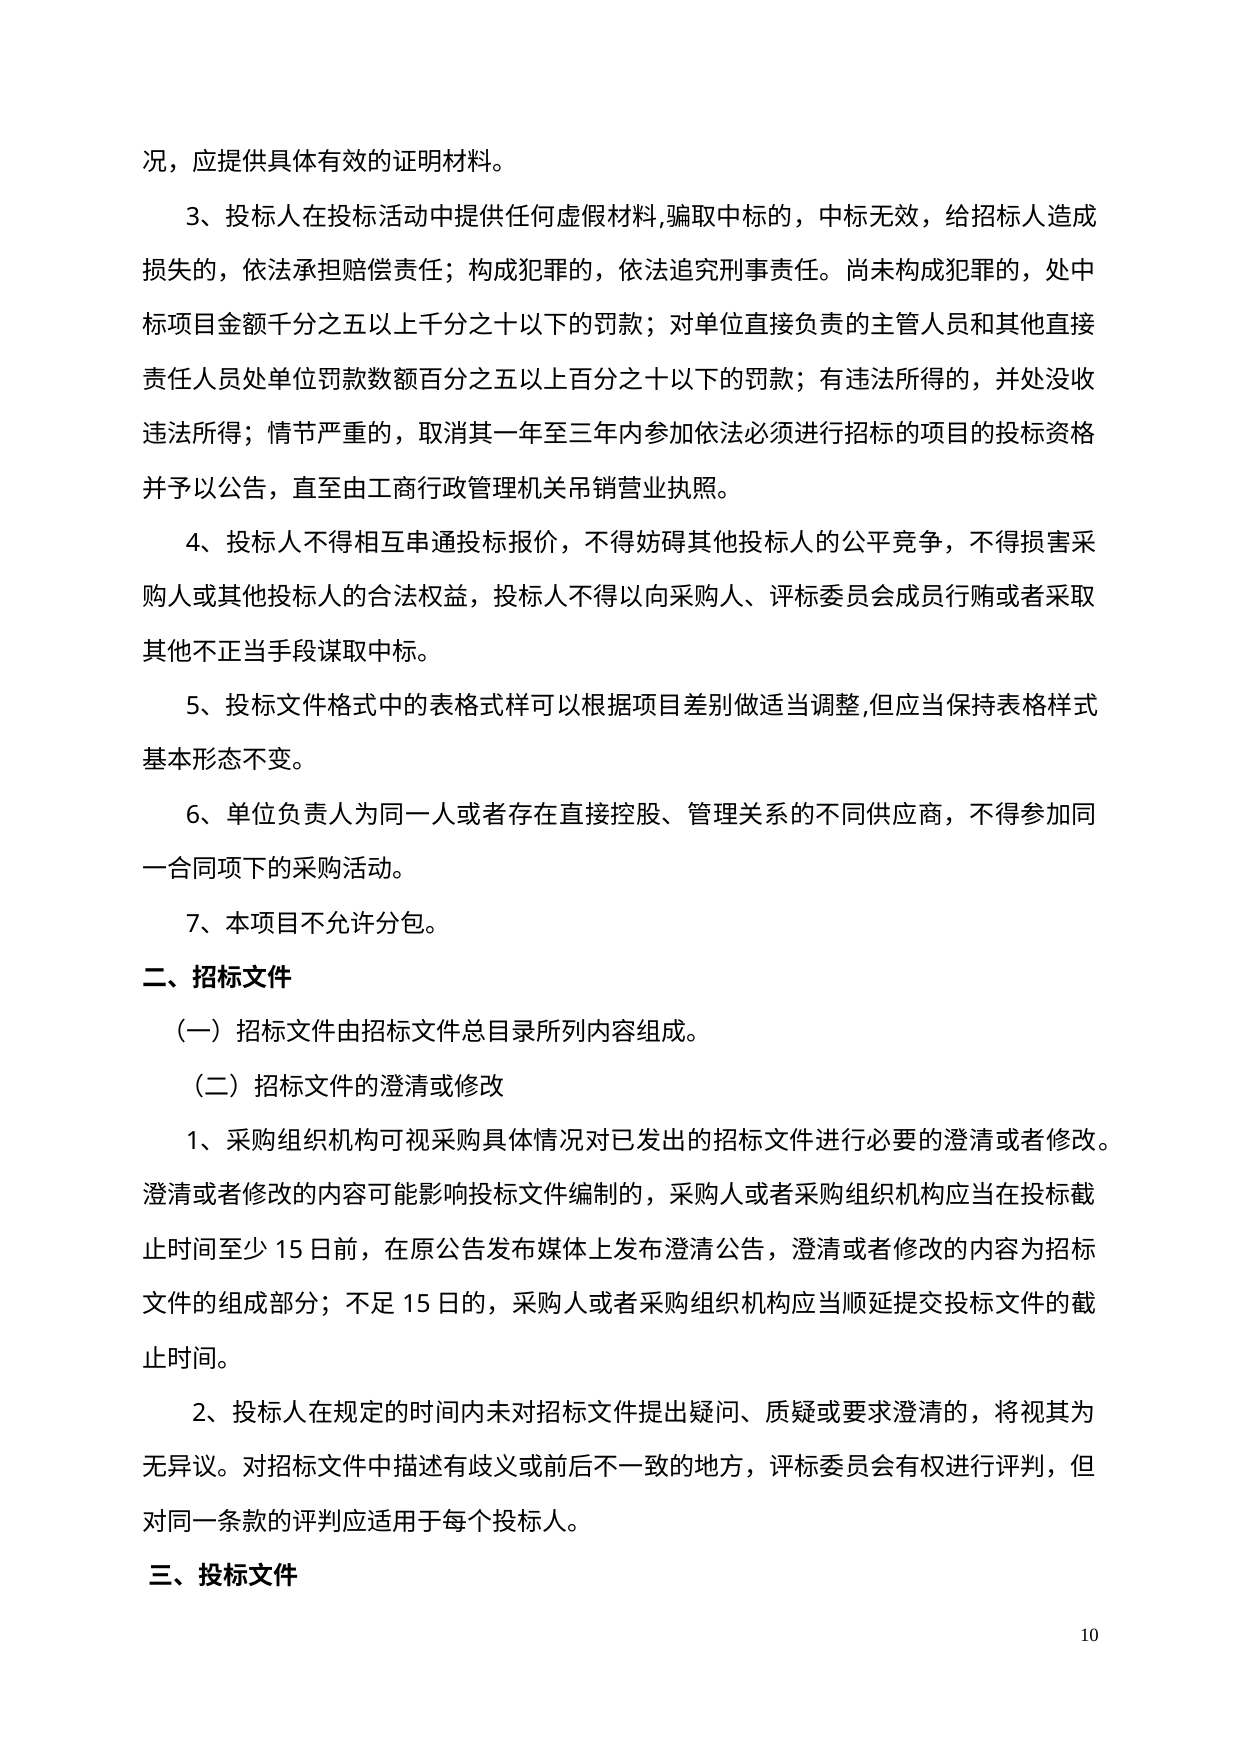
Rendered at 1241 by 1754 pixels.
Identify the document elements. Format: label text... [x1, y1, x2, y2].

text 三、投标文件 [142, 1556, 1098, 1592]
list 5、投标文件格式中的表格式样可以根据项目差别做适当调整,但应当保持表格样式基本形态不变。 [142, 686, 1098, 776]
list 6、单位负责人为同一人或者存在直接控股、管理关系的不同供应商，不得参加同一合同项下的采购活动。 [142, 794, 1098, 885]
list 4、投标人不得相互串通投标报价，不得妨碍其他投标人的公平竞争，不得损害采购人或其他投标人的合法权益，投标人不得以向采购人、评标委员会成员行贿或者采取其他不正当手段谋取中标。 [142, 522, 1098, 667]
text （二）招标文件的澄清或修改 [142, 1066, 1098, 1102]
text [142, 142, 1098, 178]
text 1、采购组织机构可视采购具体情况对已发出的招标文件进行必要的澄清或者修改。澄清或者修改的内容可能影响投标文件编制的，采购人或者采购组织机构应当在投标截止时间至少15日前，在原公告发布媒体上发布澄清公告，澄清或者修改的内容为招标文件的组成部分；不足15日的，采购人或者采购组织机构应当顺延提交投标文件的截止时间。 [142, 1121, 1098, 1374]
text 二、招标文件 [142, 957, 911, 994]
text 2、投标人在规定的时间内未对招标文件提出疑问、质疑或要求澄清的，将视其为无异议。对招标文件中描述有歧义或前后不一致的地方，评标委员会有权进行评判，但对同一条款的评判应适用于每个投标人。 [142, 1392, 1098, 1537]
list 3、投标人在投标活动中提供任何虚假材料,骗取中标的，中标无效，给招标人造成损失的，依法承担赔偿责任；构成犯罪的，依法追究刑事责任。尚未构成犯罪的，处中标项目金额千分之五以上千分之十以下的罚款；对单位直接负责的主管人员和其他直接责任人员处单位罚款数额百分之五以上百分之十以下的罚款；有违法所得的，并处没收违法所得；情节严重的，取消其一年至三年内参加依法必须进行招标的项目的投标资格并予以公告，直至由工商行政管理机关吊销营业执照。 [142, 196, 1098, 504]
text （一）招标文件由招标文件总目录所列内容组成。 [142, 1012, 1098, 1048]
list 7、本项目不允许分包。 [142, 903, 1098, 939]
